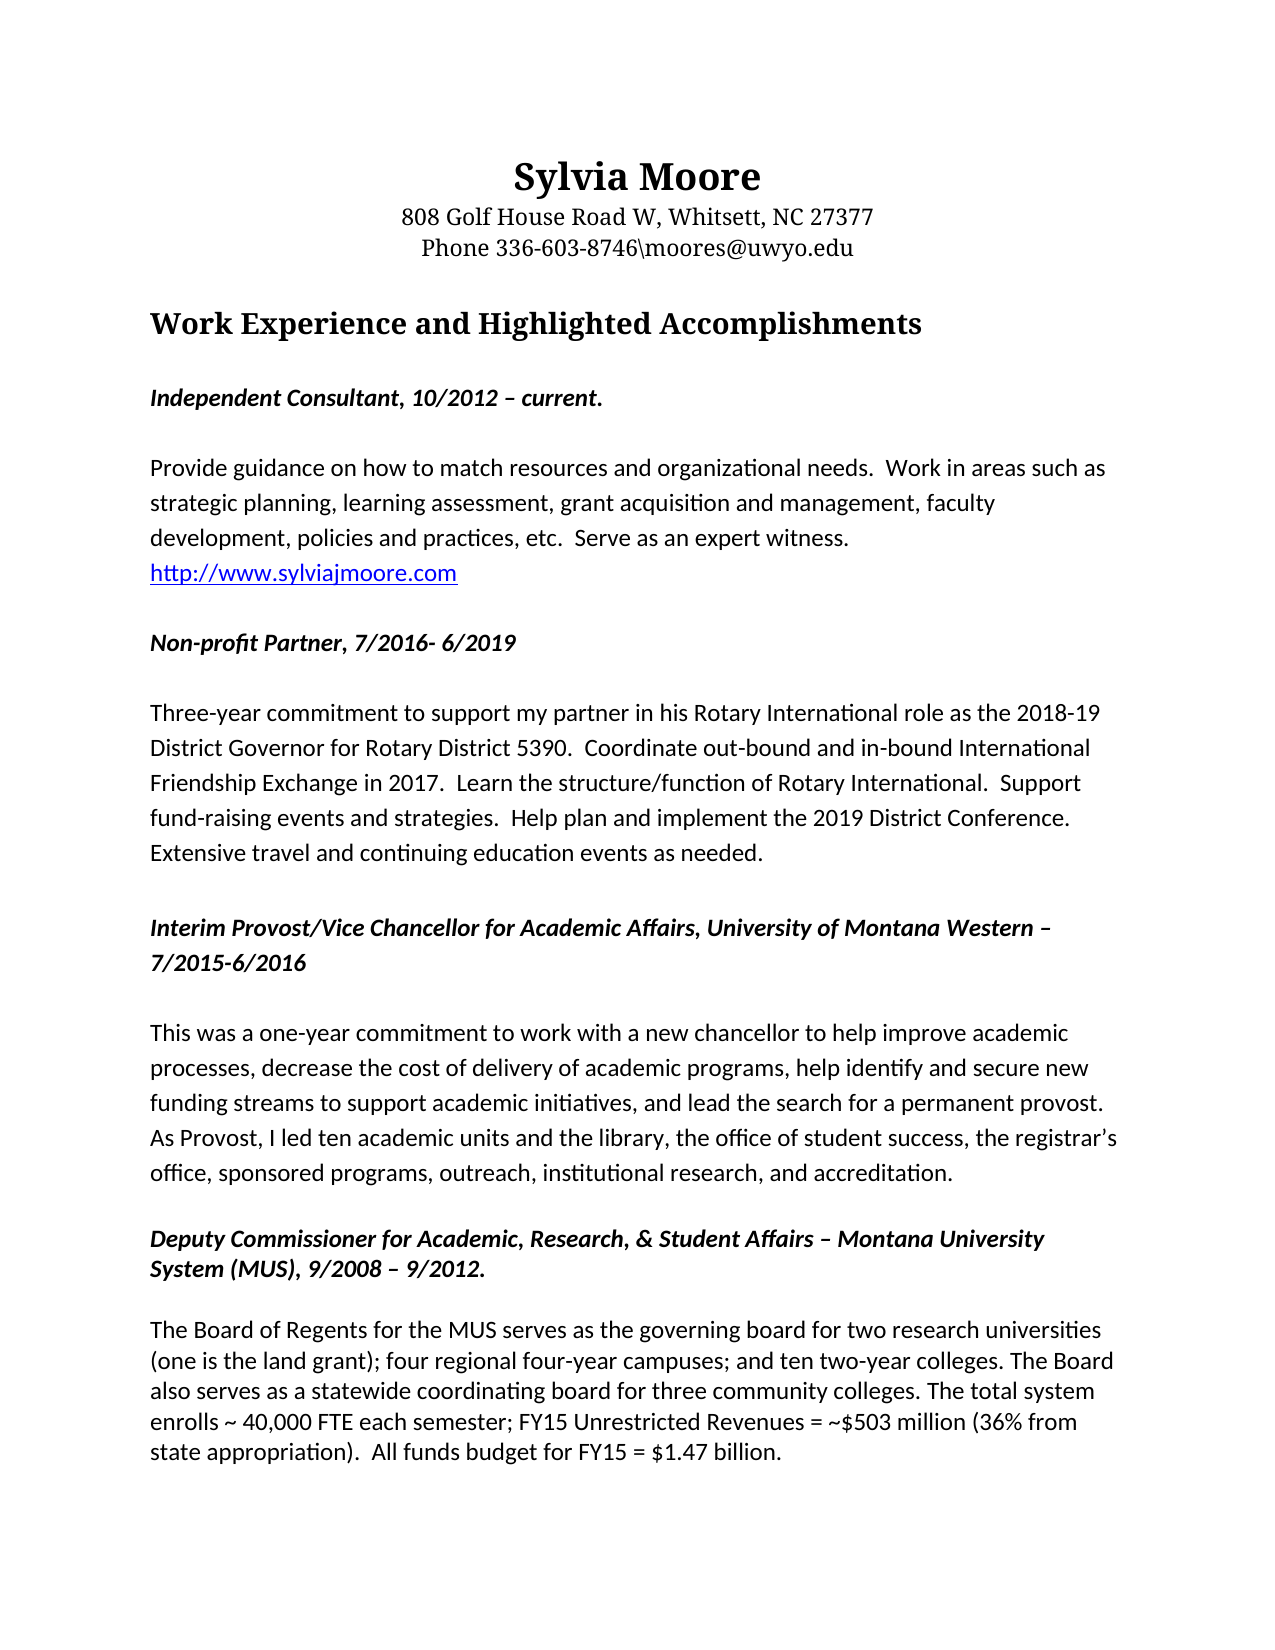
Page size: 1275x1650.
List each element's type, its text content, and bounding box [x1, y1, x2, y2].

text Phone 336-603-8746\moores@uwyo.edu [150, 232, 1125, 263]
text Three-year commitment to support my partner in his Rotary International role as the 2018-19 District Governor for Rotary District 5390. Coordinate out-bound and in-bound International Friendship Exchange in 2017. Learn the structure/function of Rotary International. Support fund-raising events and strategies. Help plan and implement the 2019 District Conference. Extensive travel and continuing education events as needed. [150, 698, 1125, 868]
text The Board of Regents for the MUS serves as the governing board for two research universities (one is the land grant); four regional four-year campuses; and ten two-year colleges. The Board also serves as a statewide coordinating board for three community colleges. The total system enrolls ~ 40,000 FTE each semester; FY15 Unrestricted Revenues = ~$503 million (36% from state appropriation). All funds budget for FY15 = $1.47 billion. [150, 1314, 1125, 1467]
text 808 Golf House Road W, Whitsett, NC 27377 [150, 201, 1125, 232]
text Deputy Commissioner for Academic, Research, & Student Affairs – Montana University System (MUS), 9/2008 – 9/2012. [150, 1223, 1125, 1284]
text Sylvia Moore [150, 150, 1125, 201]
text Work Experience and Highlighted Accomplishments [150, 303, 1125, 343]
text Provide guidance on how to match resources and organizational needs. Work in areas such as strategic planning, learning assessment, grant acquisition and management, faculty development, policies and practices, etc. Serve as an expert witness. http://www.sylviajmoore.com [150, 453, 1125, 588]
text Independent Consultant, 10/2012 – current. [150, 383, 1125, 413]
text This was a one-year commitment to work with a new chancellor to help improve academic processes, decrease the cost of delivery of academic programs, help identify and secure new funding streams to support academic initiatives, and lead the search for a permanent provost. As Provost, I led ten academic units and the library, the office of student success, the registrar’s office, sponsored programs, outreach, institutional research, and accreditation. [150, 1017, 1125, 1188]
text Non-profit Partner, 7/2016- 6/2019 [150, 628, 1125, 658]
text Interim Provost/Vice Chancellor for Academic Affairs, University of Montana Western – 7/2015-6/2016 [150, 912, 1125, 978]
